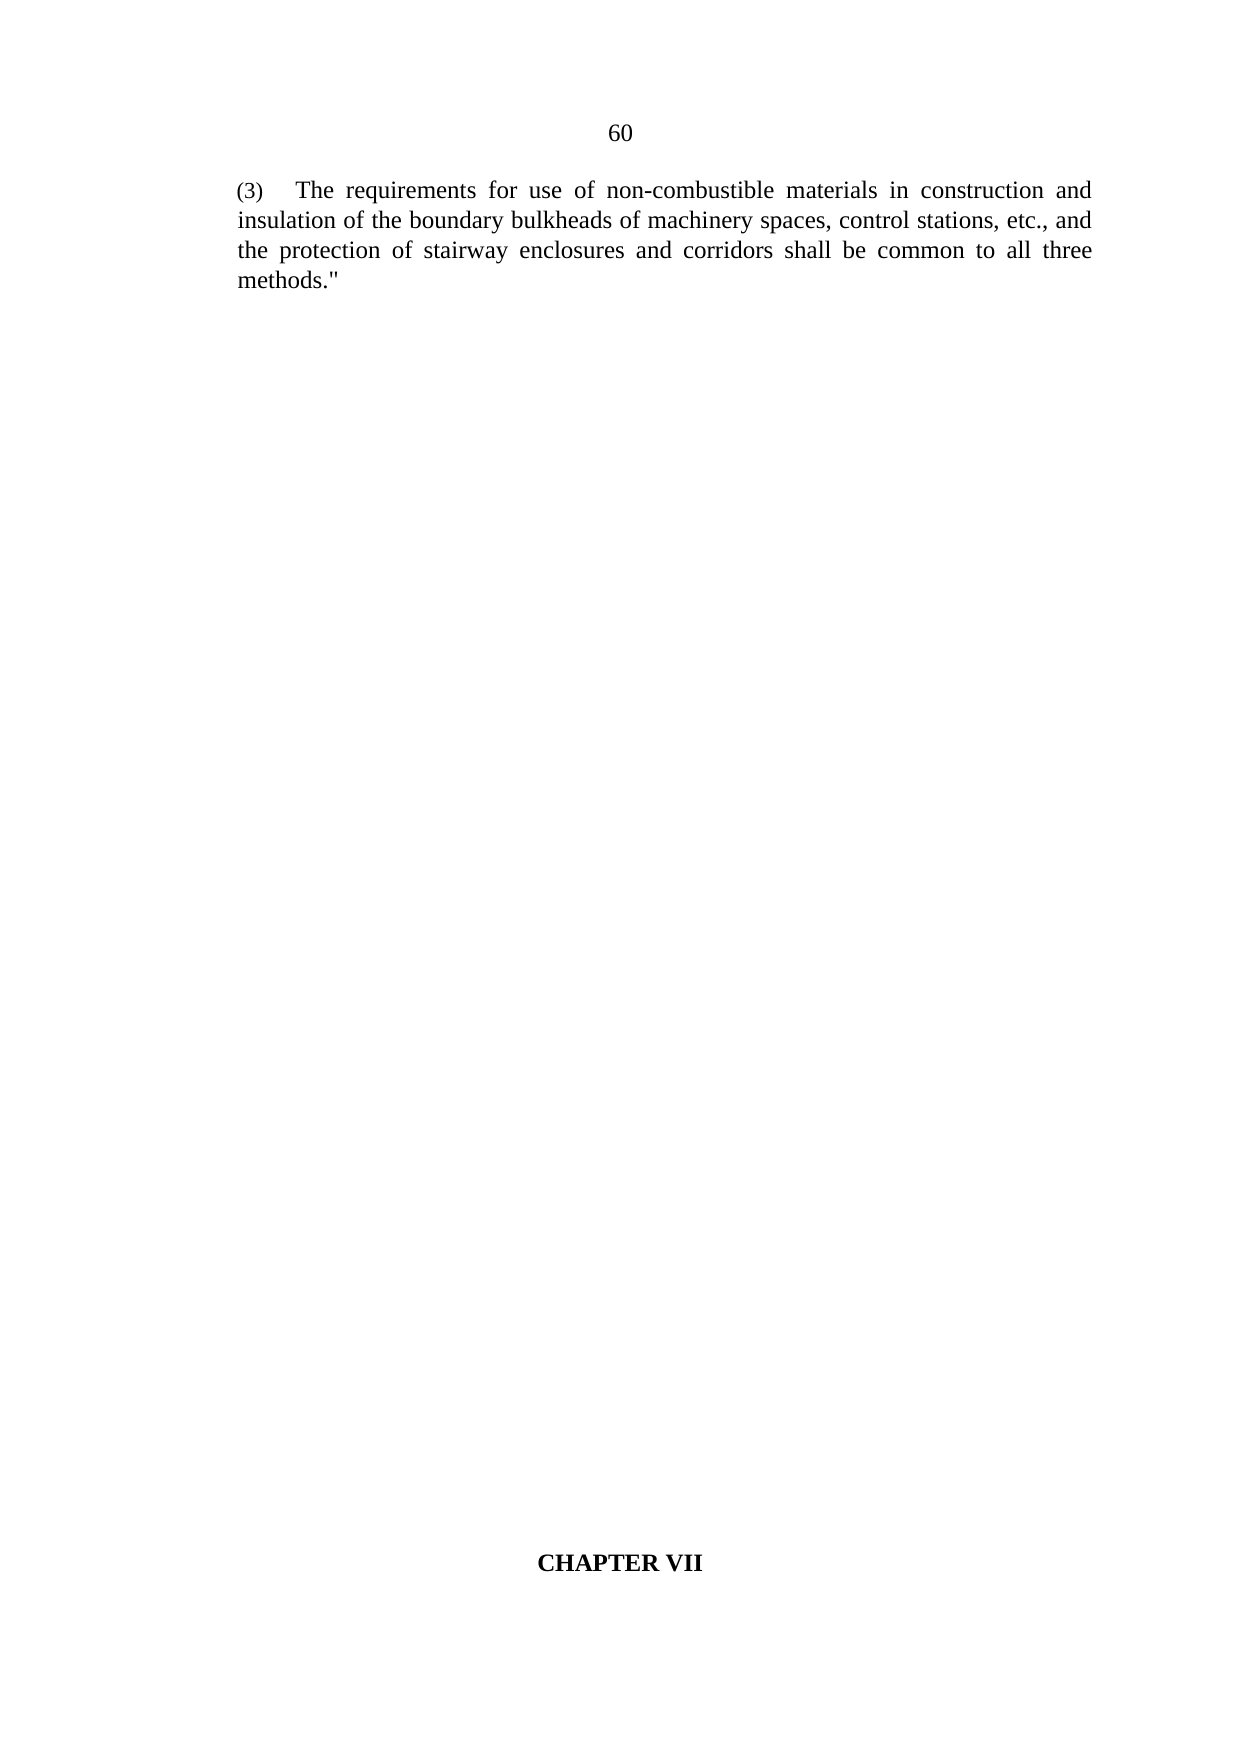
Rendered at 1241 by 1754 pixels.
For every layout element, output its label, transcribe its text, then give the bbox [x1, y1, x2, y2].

list The requirements for use of non-combustible materials in construction and insulation of the boundary bulkheads of machinery spaces, control stations, etc., and the protection of stairway enclosures and corridors shall be common to all three methods." [236, 175, 1093, 294]
text CHAPTER VII [148, 1548, 1092, 1577]
